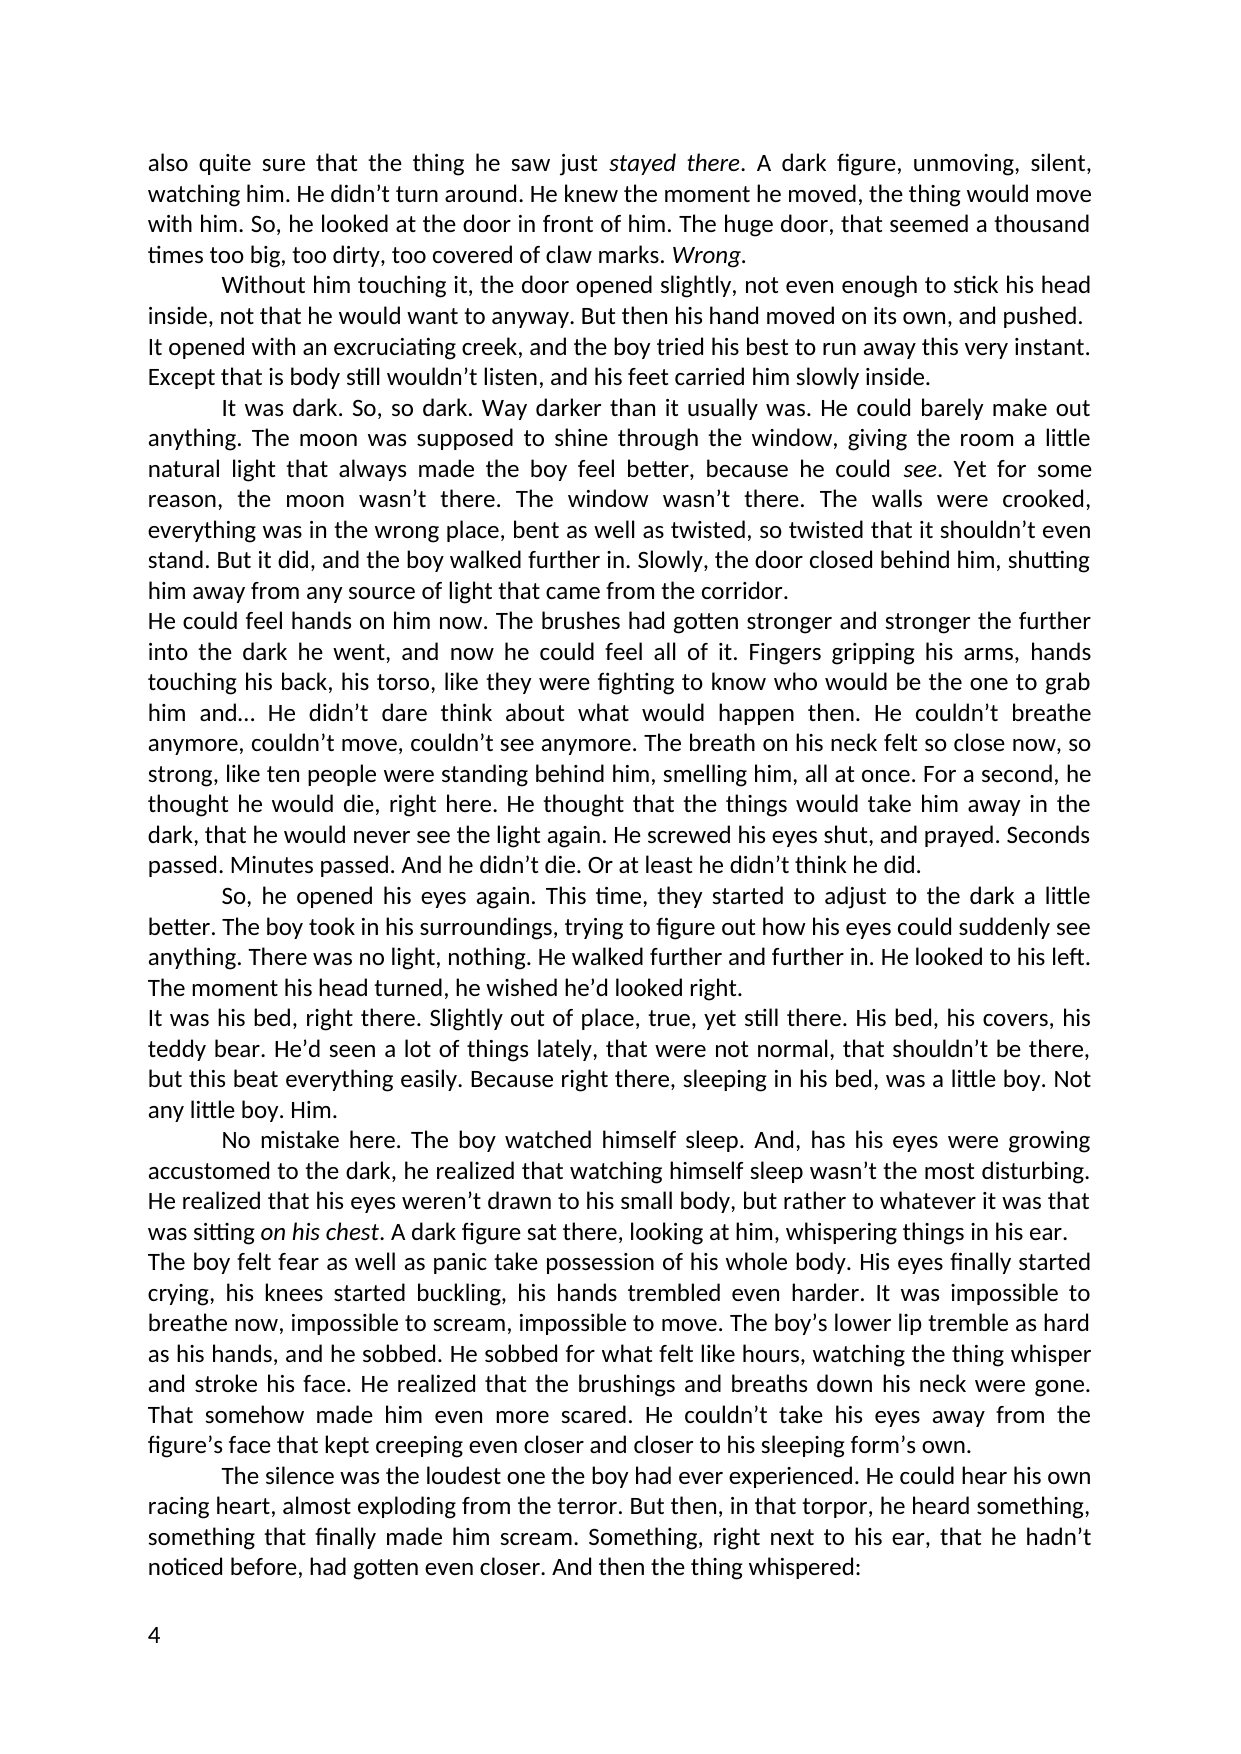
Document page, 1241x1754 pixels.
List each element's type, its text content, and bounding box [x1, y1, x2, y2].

text The silence was the loudest one the boy had ever experienced. He could hear his own racing heart, almost exploding from the terror. But then, in that torpor, he heard something, something that finally made him scream. Something, right next to his ear, that he hadn’t noticed before, had gotten even closer. And then the thing whispered: [148, 1460, 1093, 1582]
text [148, 148, 1093, 270]
text It was dark. So, so dark. Way darker than it usually was. He could barely make out anything. The moon was supposed to shine through the window, giving the room a little natural light that always made the boy feel better, because he could see. Yet for some reason, the moon wasn’t there. The window wasn’t there. The walls were crooked, everything was in the wrong place, bent as well as twisted, so twisted that it shouldn’t even stand. But it did, and the boy walked further in. Slowly, the door closed behind him, shutting him away from any source of light that came from the corridor. [148, 392, 1093, 605]
text It opened with an excruciating creek, and the boy tried his best to run away this very instant. Except that is body still wouldn’t listen, and his feet carried him slowly inside. [148, 331, 1093, 392]
text Without him touching it, the door opened slightly, not even enough to stick his head inside, not that he would want to anyway. But then his hand moved on its own, and pushed. [148, 270, 1093, 331]
text He could feel hands on him now. The brushes had gotten stronger and stronger the further into the dark he went, and now he could feel all of it. Fingers gripping his arms, hands touching his back, his torso, like they were fighting to know who would be the one to grab him and… He didn’t dare think about what would happen then. He couldn’t breathe anymore, couldn’t move, couldn’t see anymore. The breath on his neck felt so close now, so strong, like ten people were standing behind him, smelling him, all at once. For a second, he thought he would die, right here. He thought that the things would take him away in the dark, that he would never see the light again. He screwed his eyes shut, and prayed. Seconds passed. Minutes passed. And he didn’t die. Or at least he didn’t think he did. [148, 605, 1093, 880]
text It was his bed, right there. Slightly out of place, true, yet still there. His bed, his covers, his teddy bear. He’d seen a lot of things lately, that were not normal, that shouldn’t be there, but this beat everything easily. Because right there, sleeping in his bed, was a little boy. Not any little boy. Him. [148, 1002, 1093, 1124]
text No mistake here. The boy watched himself sleep. And, has his eyes were growing accustomed to the dark, he realized that watching himself sleep wasn’t the most disturbing. He realized that his eyes weren’t drawn to his small body, but rather to whatever it was that was sitting on his chest. A dark figure sat there, looking at him, whispering things in his ear. [148, 1124, 1093, 1246]
text The boy felt fear as well as panic take possession of his whole body. His eyes finally started crying, his knees started buckling, his hands trembled even harder. It was impossible to breathe now, impossible to scream, impossible to move. The boy’s lower lip tremble as hard as his hands, and he sobbed. He sobbed for what felt like hours, watching the thing whisper and stroke his face. He realized that the brushings and breaths down his neck were gone. That somehow made him even more scared. He couldn’t take his eyes away from the figure’s face that kept creeping even closer and closer to his sleeping form’s own. [148, 1246, 1093, 1460]
text So, he opened his eyes again. This time, they started to adjust to the dark a little better. The boy took in his surroundings, trying to figure out how his eyes could suddenly see anything. There was no light, nothing. He walked further and further in. He looked to his left. The moment his head turned, he wished he’d looked right. [148, 880, 1093, 1002]
